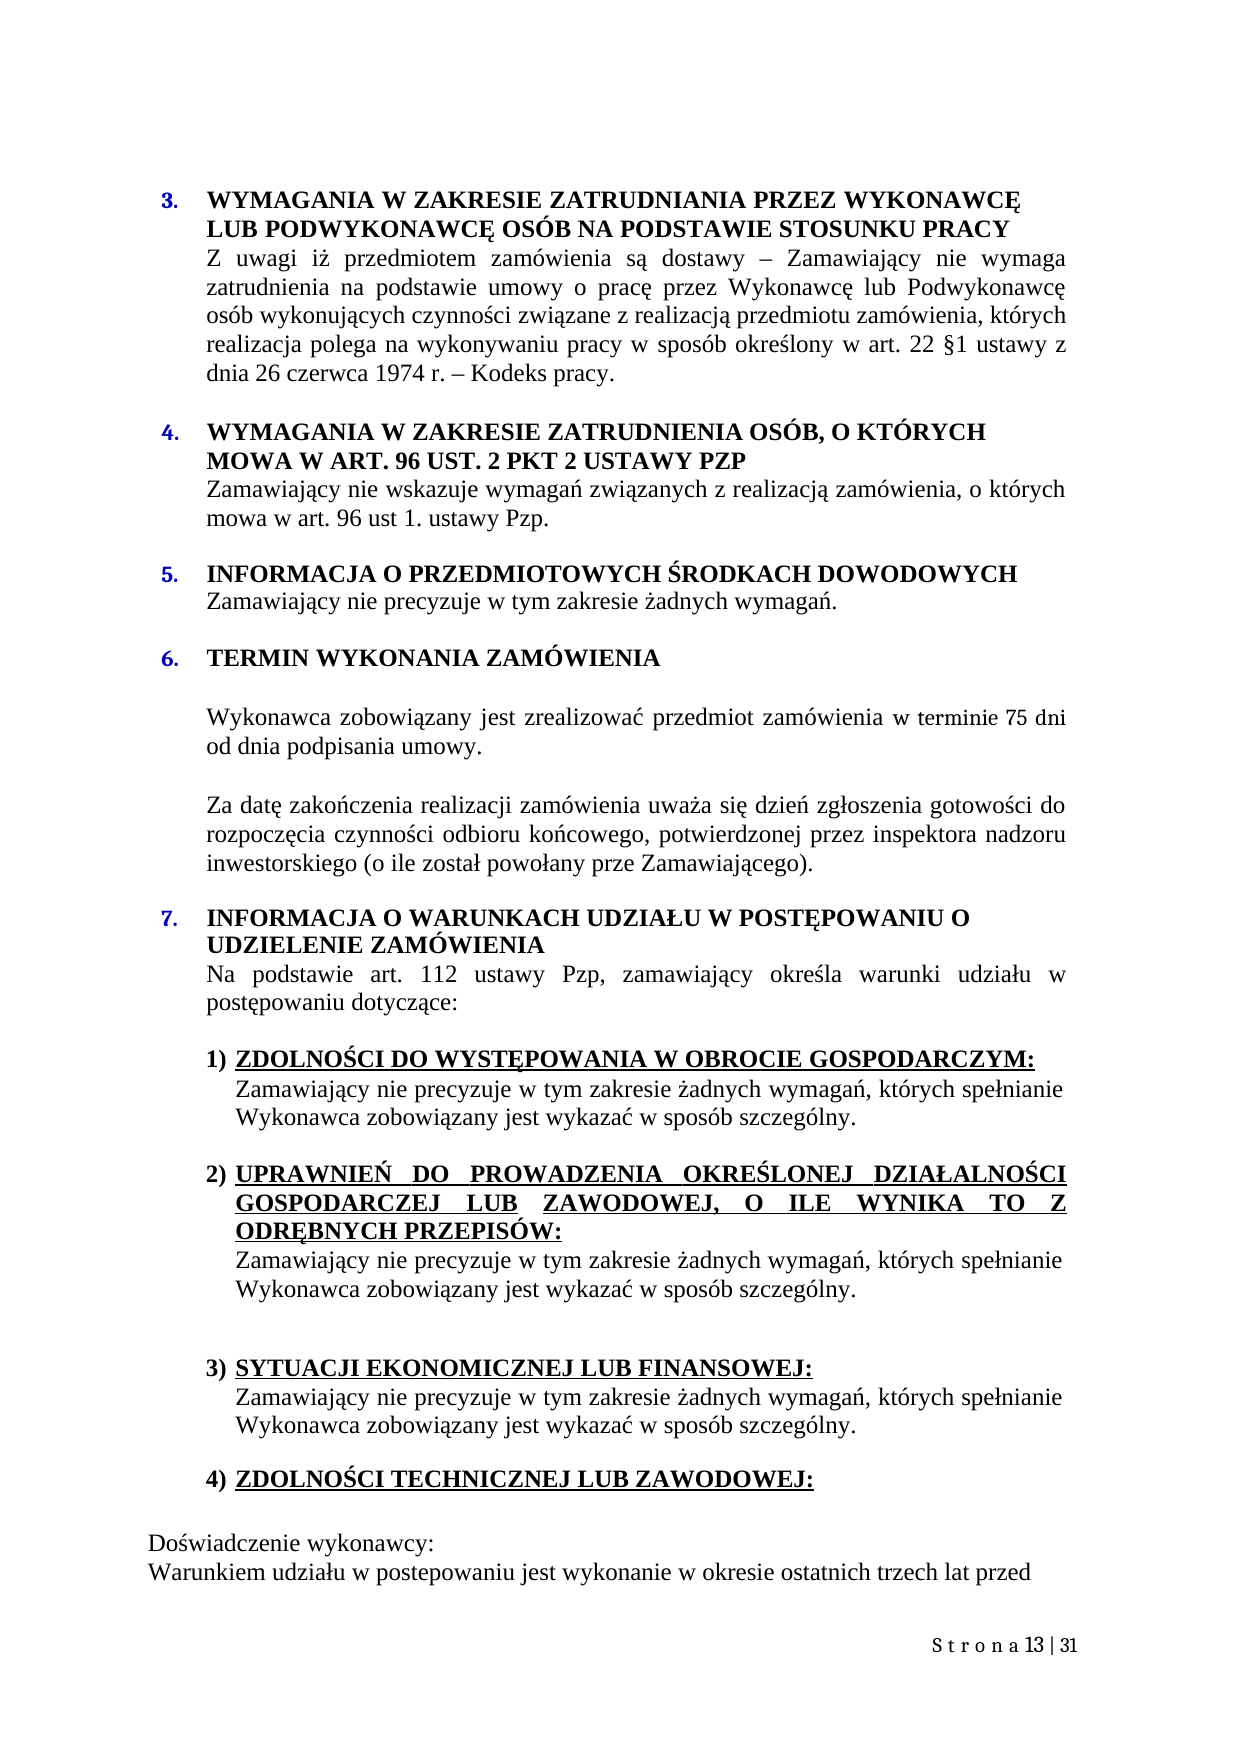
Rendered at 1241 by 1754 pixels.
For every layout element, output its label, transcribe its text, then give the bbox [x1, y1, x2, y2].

text Zamawiający nie precyzuje w tym zakresie żadnych wymagań, których spełnianie Wykonawca zobowiązany jest wykazać w sposób szczególny. [235, 1382, 1093, 1439]
text Za datę zakończenia realizacji zamówienia uważa się dzień zgłoszenia gotowości do rozpoczęcia czynności odbioru końcowego, potwierdzonej przez inspektora nadzoru inwestorskiego (o ile został powołany prze Zamawiającego). [206, 790, 1066, 876]
text Wykonawca zobowiązany jest zrealizować przedmiot zamówienia w terminie 75 dni od dnia podpisania umowy. [206, 702, 1067, 760]
list SYTUACJI EKONOMICZNEJ LUB FINANSOWEJ: [206, 1353, 1093, 1382]
text Na podstawie art. 112 ustawy Pzp, zamawiający określa warunki udziału w postępowaniu dotyczące: [206, 959, 1066, 1016]
subtitle INFORMACJA O WARUNKACH UDZIAŁU W POSTĘPOWANIU O UDZIELENIE ZAMÓWIENIA [161, 905, 1093, 959]
text Doświadczenie wykonawcy: [148, 1528, 1093, 1557]
text Zamawiający nie precyzuje w tym zakresie żadnych wymagań. [206, 588, 1093, 614]
subtitle WYMAGANIA W ZAKRESIE ZATRUDNIANIA PRZEZ WYKONAWCĘ LUB PODWYKONAWCĘ OSÓB NA PODSTAWIE STOSUNKU PRACY [161, 185, 1066, 243]
list UPRAWNIEŃ DO PROWADZENIA OKREŚLONEJ DZIAŁALNOŚCI GOSPODARCZEJ LUB ZAWODOWEJ, O ILE WYNIKA TO Z ODRĘBNYCH PRZEPISÓW: [206, 1160, 1066, 1245]
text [148, 1557, 1093, 1586]
text Zamawiający nie wskazuje wymagań związanych z realizacją zamówienia, o których mowa w art. 96 ust 1. ustawy Pzp. [206, 474, 1066, 532]
subtitle INFORMACJA O PRZEDMIOTOWYCH ŚRODKACH DOWODOWYCH [161, 561, 1093, 588]
subtitle WYMAGANIA W ZAKRESIE ZATRUDNIENIA OSÓB, O KTÓRYCH MOWA W ART. 96 UST. 2 PKT 2 USTAWY PZP [161, 417, 1067, 474]
text Z uwagi iż przedmiotem zamówienia są dostawy – Zamawiający nie wymaga zatrudnienia na podstawie umowy o pracę przez Wykonawcę lub Podwykonawcę osób wykonujących czynności związane z realizacją przedmiotu zamówienia, których realizacja polega na wykonywaniu pracy w sposób określony w art. 22 §1 ustawy z dnia 26 czerwca 1974 r. – Kodeks pracy. [206, 243, 1067, 387]
subtitle ZDOLNOŚCI TECHNICZNEJ LUB ZAWODOWEJ: [206, 1444, 827, 1498]
text Zamawiający nie precyzuje w tym zakresie żadnych wymagań, których spełnianie Wykonawca zobowiązany jest wykazać w sposób szczególny. [235, 1245, 1093, 1303]
text Zamawiający nie precyzuje w tym zakresie żadnych wymagań, których spełnianie Wykonawca zobowiązany jest wykazać w sposób szczególny. [235, 1074, 1067, 1131]
subtitle TERMIN WYKONANIA ZAMÓWIENIA [161, 643, 1093, 672]
list ZDOLNOŚCI DO WYSTĘPOWANIA W OBROCIE GOSPODARCZYM: [206, 1045, 1093, 1074]
